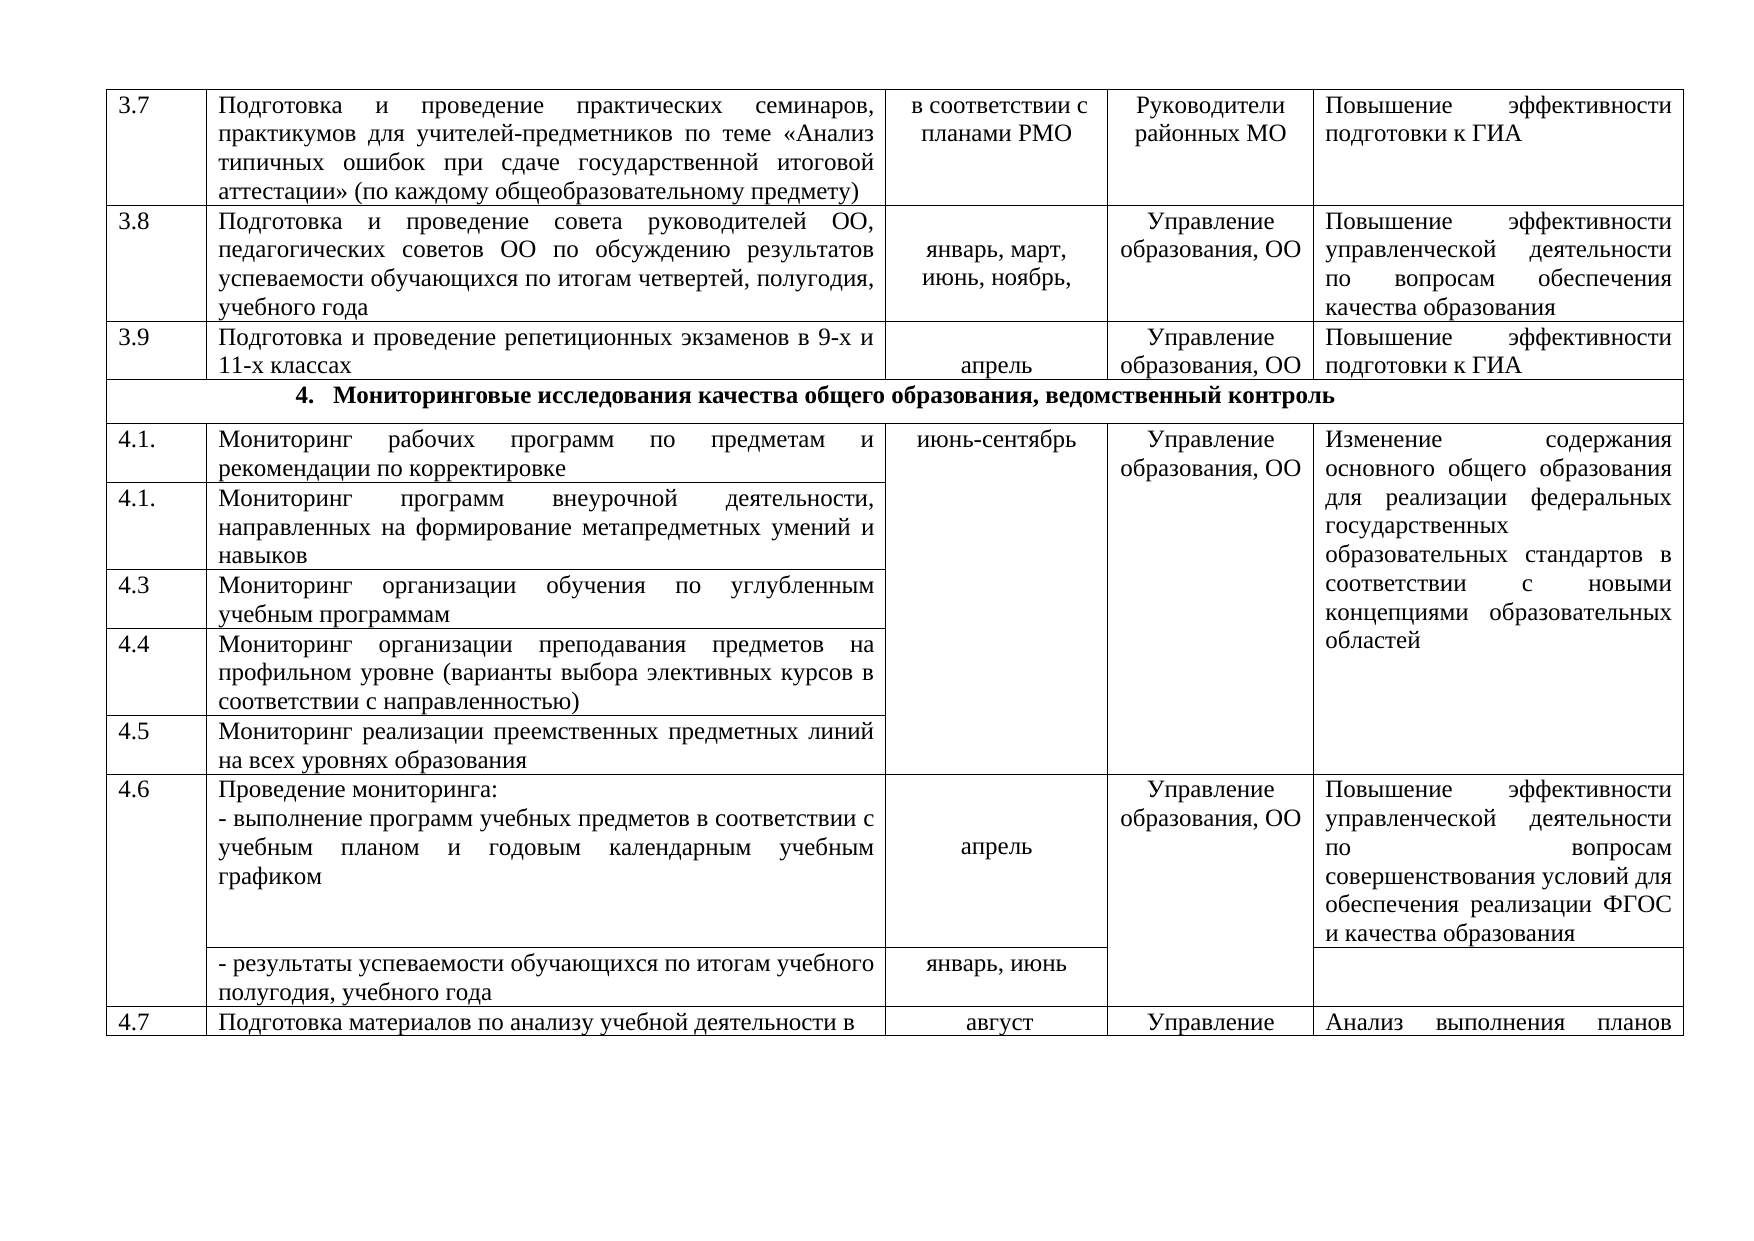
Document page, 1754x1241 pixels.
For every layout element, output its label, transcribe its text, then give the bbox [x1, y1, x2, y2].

table_cell Мониторинговые исследования качества общего образования, ведомственный контроль [107, 380, 1683, 423]
table_cell Повышение эффективности управленческой деятельности по вопросам обеспечения качества образования [1314, 206, 1683, 321]
table_cell Повышение эффективности подготовки к ГИА [1314, 322, 1683, 379]
table_cell 3.8 [107, 206, 206, 321]
table_cell Подготовка и проведение практических семинаров, практикумов для учителей-предметников по теме «Анализ типичных ошибок при сдаче государственной итоговой аттестации» (по каждому общеобразовательному предмету) [207, 90, 885, 205]
table_cell Повышение эффективности управленческой деятельности по вопросам совершенствования условий для обеспечения реализации ФГОС и качества образования [1314, 775, 1683, 947]
table_cell апрель [886, 775, 1107, 947]
table_cell 4.1. [107, 424, 206, 482]
table_cell июнь-сентябрь [886, 424, 1107, 773]
table_cell Мониторинг организации обучения по углубленным учебным программам [207, 570, 885, 628]
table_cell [1314, 1007, 1683, 1035]
table_cell 4.6 [107, 775, 206, 1006]
table_cell Изменение содержания основного общего образования для реализации федеральных государственных образовательных стандартов в соответствии с новыми концепциями образовательных областей [1314, 424, 1683, 773]
table_cell Управление образования, ОО [1108, 775, 1313, 1006]
table_cell Подготовка и проведение репетиционных экзаменов в 9-х и 11-х классах [207, 322, 885, 379]
table_cell Повышение эффективности подготовки к ГИА [1314, 90, 1683, 205]
table_cell 4.3 [107, 570, 206, 628]
table_cell 4.7 [107, 1007, 206, 1035]
table_cell Проведение мониторинга: - выполнение программ учебных предметов в соответствии с учебным планом и годовым календарным учебным графиком [207, 775, 885, 947]
table_cell Управление образования, ОО [1108, 322, 1313, 379]
table_cell 3.7 [107, 90, 206, 205]
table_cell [207, 1007, 885, 1035]
table_cell январь, март, июнь, ноябрь, [886, 206, 1107, 321]
table_cell Руководители районных МО [1108, 90, 1313, 205]
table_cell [1108, 1007, 1313, 1035]
table_cell Управление образования, ОО [1108, 424, 1313, 773]
table_cell Подготовка и проведение совета руководителей ОО, педагогических советов ОО по обсуждению результатов успеваемости обучающихся по итогам четвертей, полугодия, учебного года [207, 206, 885, 321]
table_cell Мониторинг программ внеурочной деятельности, направленных на формирование метапредметных умений и навыков [207, 483, 885, 569]
table_cell апрель [886, 322, 1107, 379]
table_cell - результаты успеваемости обучающихся по итогам учебного полугодия, учебного года [207, 948, 885, 1006]
table_cell 4.1. [107, 483, 206, 569]
table_cell август [886, 1007, 1107, 1035]
table_cell в соответствии с планами РМО [886, 90, 1107, 205]
table_cell Мониторинг реализации преемственных предметных линий на всех уровнях образования [207, 716, 885, 773]
table_cell Управление образования, ОО [1108, 206, 1313, 321]
table_cell январь, июнь [886, 948, 1107, 1006]
table_cell Мониторинг рабочих программ по предметам и рекомендации по корректировке [207, 424, 885, 482]
table_cell Мониторинг организации преподавания предметов на профильном уровне (варианты выбора элективных курсов в соответствии с направленностью) [207, 629, 885, 715]
table_cell 4.5 [107, 716, 206, 773]
table_cell [1314, 948, 1683, 1006]
table_cell 3.9 [107, 322, 206, 379]
table_cell 4.4 [107, 629, 206, 715]
